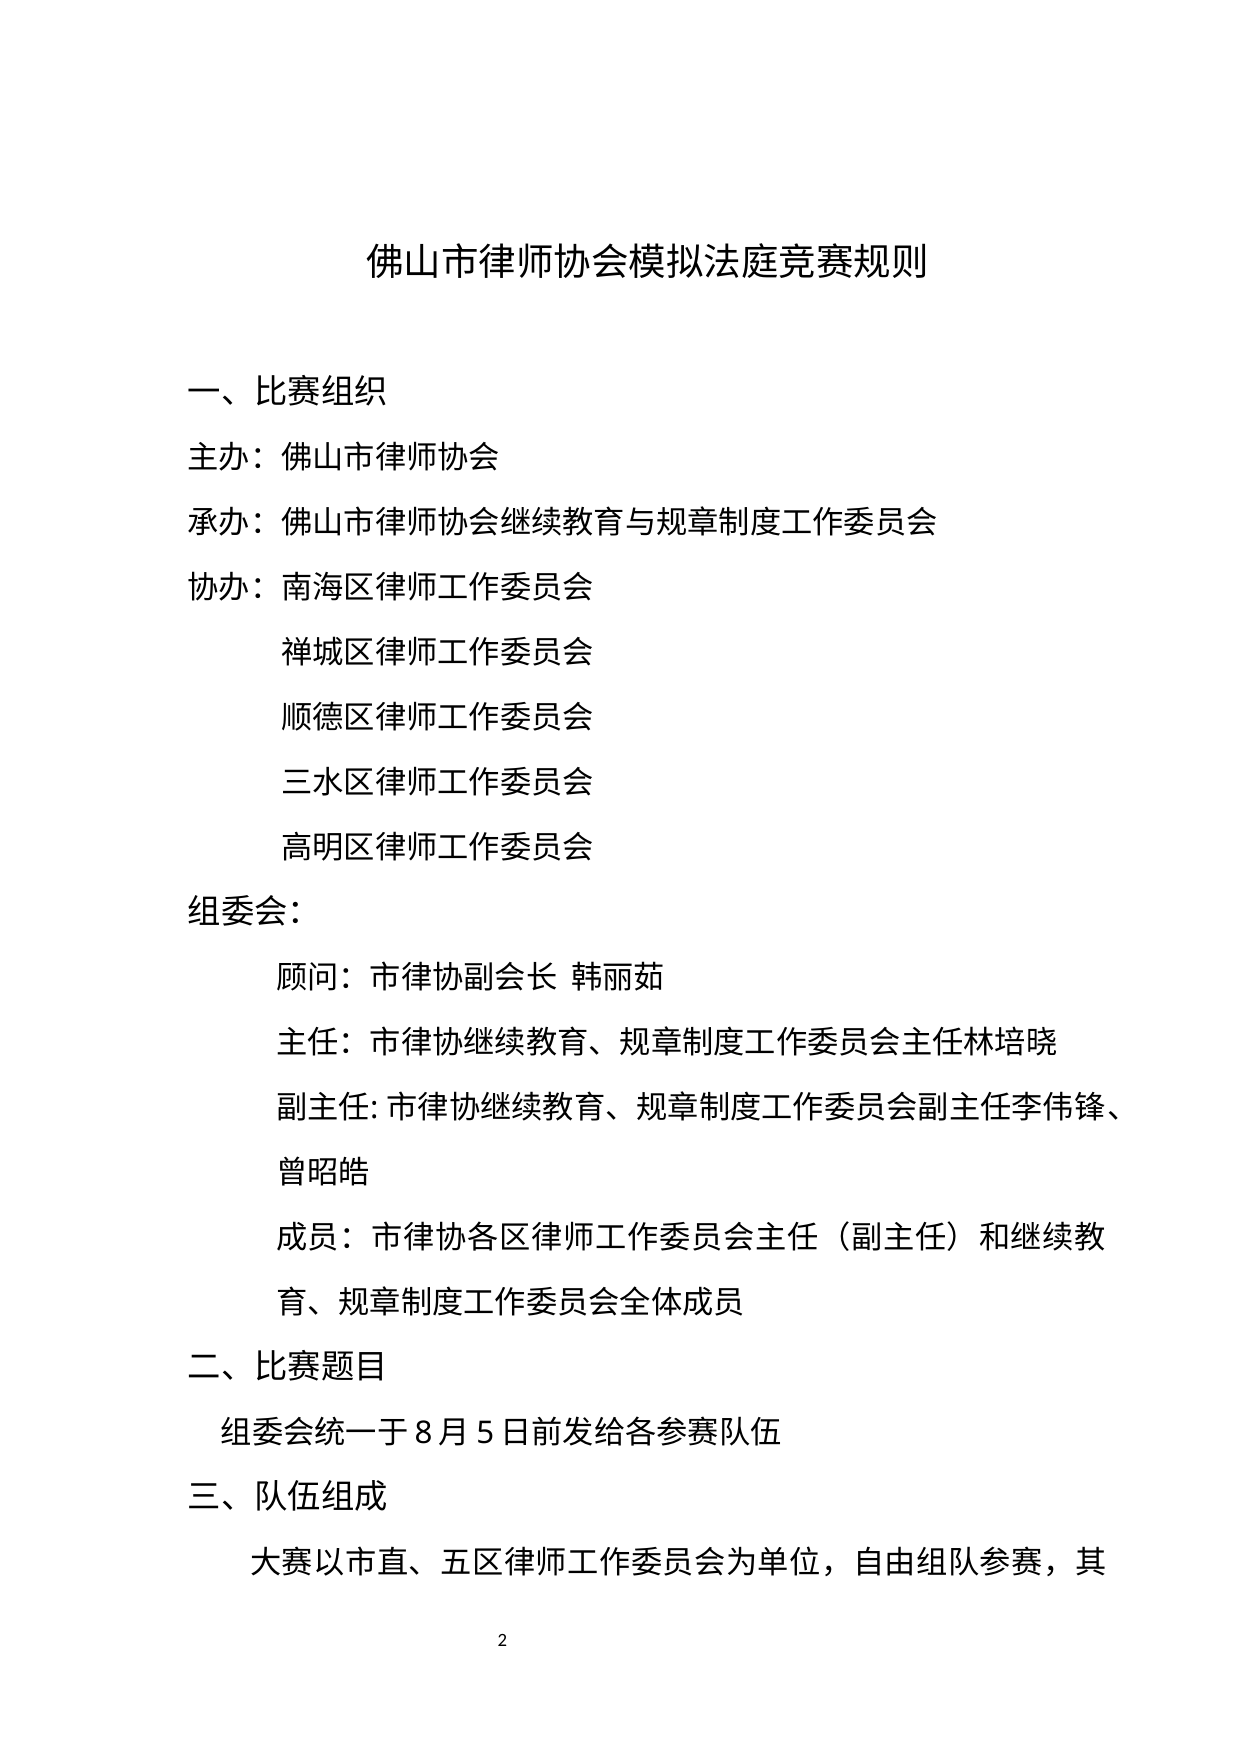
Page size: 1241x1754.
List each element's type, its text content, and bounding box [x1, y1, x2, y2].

text 三、队伍组成 [187, 1462, 1107, 1527]
text 主任：市律协继续教育、规章制度工作委员会主任林培晓 [276, 1007, 1107, 1072]
text 二、比赛题目 [187, 1332, 1107, 1397]
text 顾问：市律协副会长 韩丽茹 [276, 942, 1107, 1007]
text 成员：市律协各区律师工作委员会主任（副主任）和继续教育、规章制度工作委员会全体成员 [276, 1202, 1107, 1332]
text 副主任: 市律协继续教育、规章制度工作委员会副主任李伟锋、曾昭皓 [276, 1072, 1107, 1202]
text 三水区律师工作委员会 [187, 747, 1107, 812]
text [187, 1527, 1107, 1592]
text 顺德区律师工作委员会 [187, 682, 1107, 747]
text 协办：南海区律师工作委员会 [187, 552, 1107, 617]
text 高明区律师工作委员会 [187, 812, 1107, 877]
text 组委会： [187, 877, 1107, 942]
text 组委会统一于8月5日前发给各参赛队伍 [187, 1397, 1107, 1462]
text 承办：佛山市律师协会继续教育与规章制度工作委员会 [187, 487, 1107, 552]
text 一、比赛组织 [187, 357, 1107, 422]
text 佛山市律师协会模拟法庭竞赛规则 [187, 227, 1107, 292]
text 主办：佛山市律师协会 [187, 422, 1107, 487]
text 禅城区律师工作委员会 [187, 617, 1107, 682]
